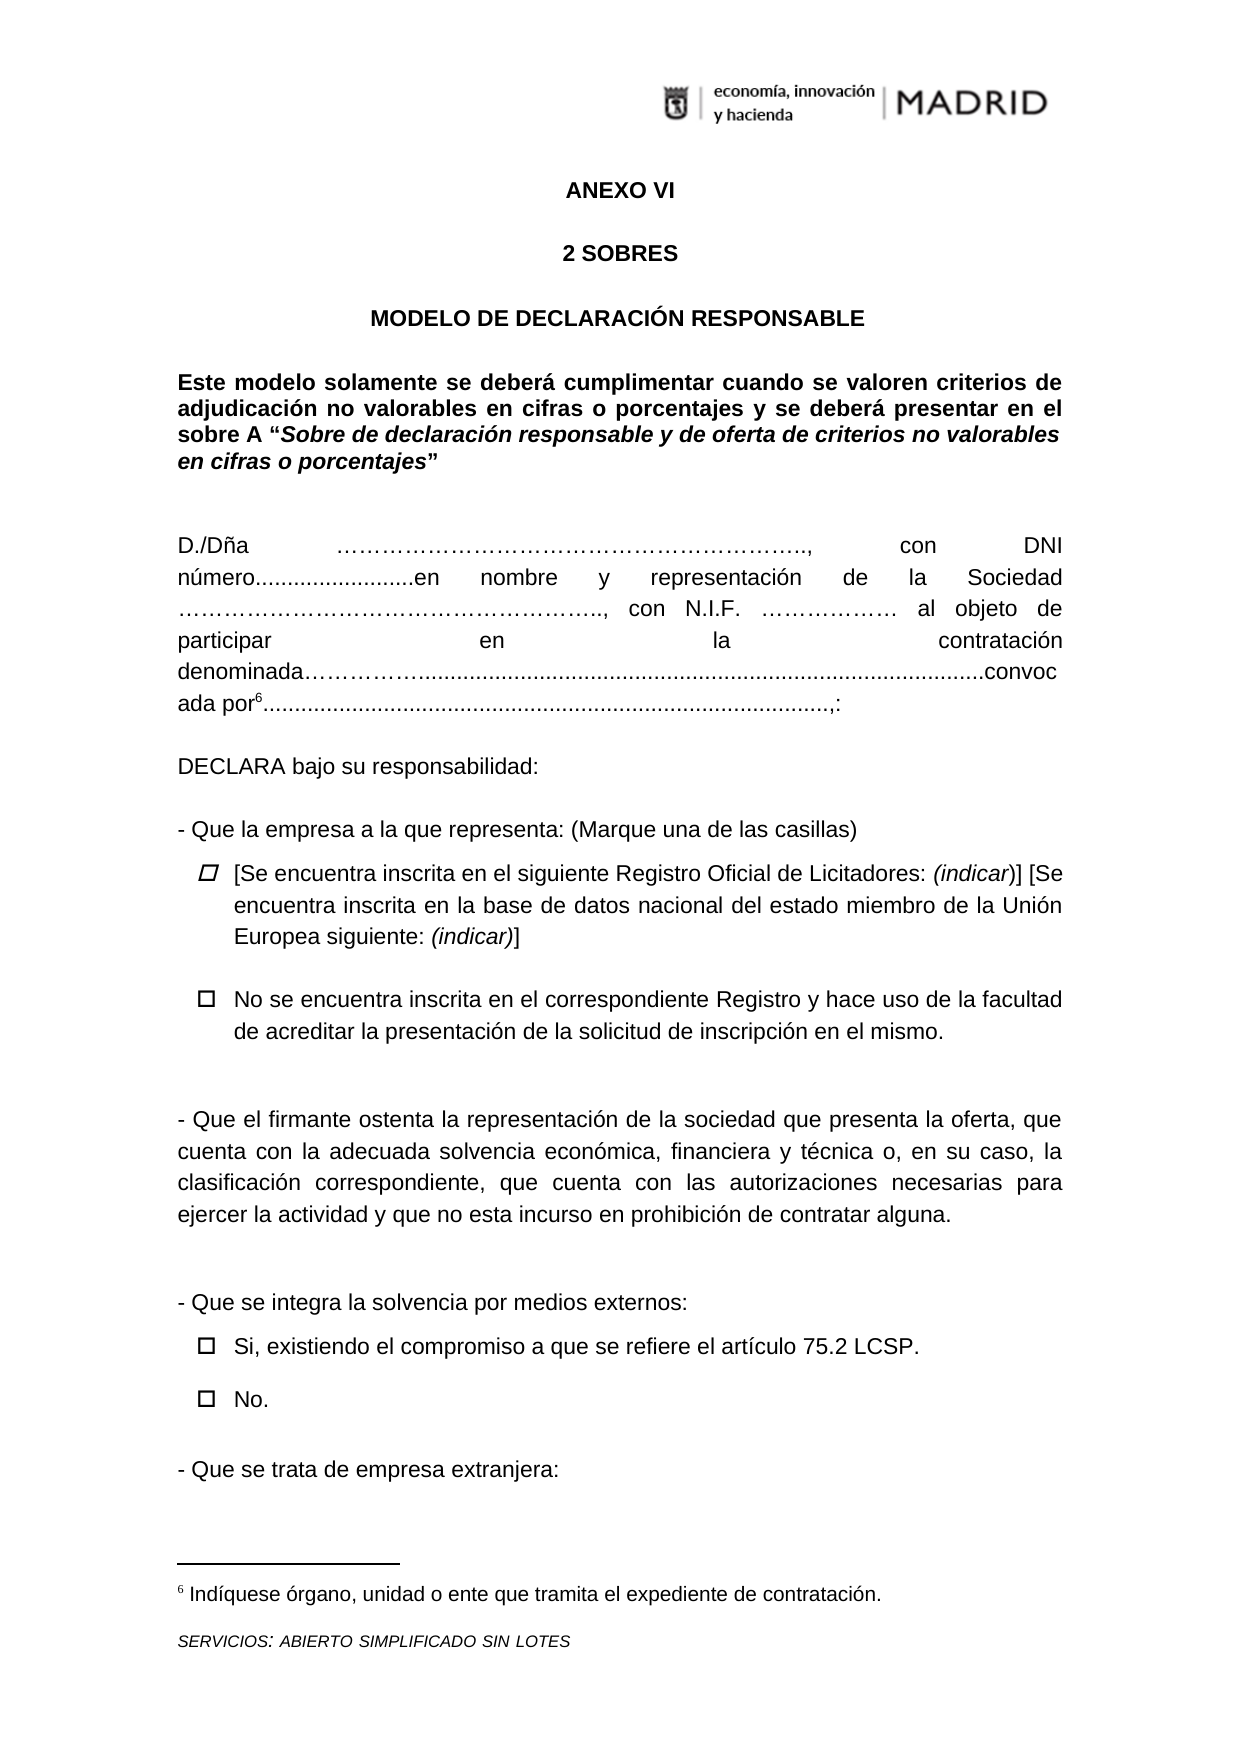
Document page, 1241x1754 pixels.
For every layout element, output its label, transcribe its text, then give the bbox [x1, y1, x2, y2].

text 2 SOBRES [177, 240, 1063, 267]
text - Que se trata de empresa extranjera: [177, 1456, 1063, 1482]
text D./Dña …………………………………………………….., con DNI número.........................en nombre y representación de ……………………………………………….., con N.I.F. ……………… al objeto de participar en la contratación denominada…………….........................................................................................convocada por.........................................................................................,: [177, 532, 1063, 716]
picture [643, 73, 1064, 141]
text Este modelo solamente se deberá cumplimentar cuando se valoren criterios de adjudicación no valorables en cifras o porcentajes y se deberá presentar en el sobre A “Sobre de declaración responsable y de oferta de criterios no valorables en cifras o porcentajes” [177, 369, 1063, 474]
text - Que el firmante ostenta la representación de la sociedad que presenta la oferta, que cuenta con la adecuada solvencia económica, financiera y técnica o, en su caso, la clasificación correspondiente, que cuenta con las autorizaciones necesarias para ejercer la actividad y que no esta incurso en prohibición de contratar alguna. [177, 1106, 1063, 1227]
text DECLARA bajo su responsabilidad: [177, 753, 1063, 779]
list No. [196, 1386, 1063, 1412]
list [Se encuentra inscrita en el siguiente Registro Oficial de Licitadores: (indicar)] [Se encuentra inscrita en la base de datos nacional del estado miembro de la Unión Europea siguiente: (indicar)] [196, 860, 1063, 949]
list No se encuentra inscrita en el correspondiente Registro y hace uso de la facultad de acreditar la presentación de la solicitud de inscripción en el mismo. [196, 986, 1063, 1044]
list Si, existiendo el compromiso a que se refiere el artículo 75.2 LCSP. [196, 1333, 1063, 1359]
text ANEXO VI [177, 177, 1063, 203]
text - Que se integra la solvencia por medios externos: [177, 1289, 1063, 1315]
subtitle MODELO DE DECLARACIÓN RESPONSABLE [177, 304, 1058, 331]
text - Que la empresa a la que representa: (Marque una de las casillas) [177, 816, 1063, 842]
